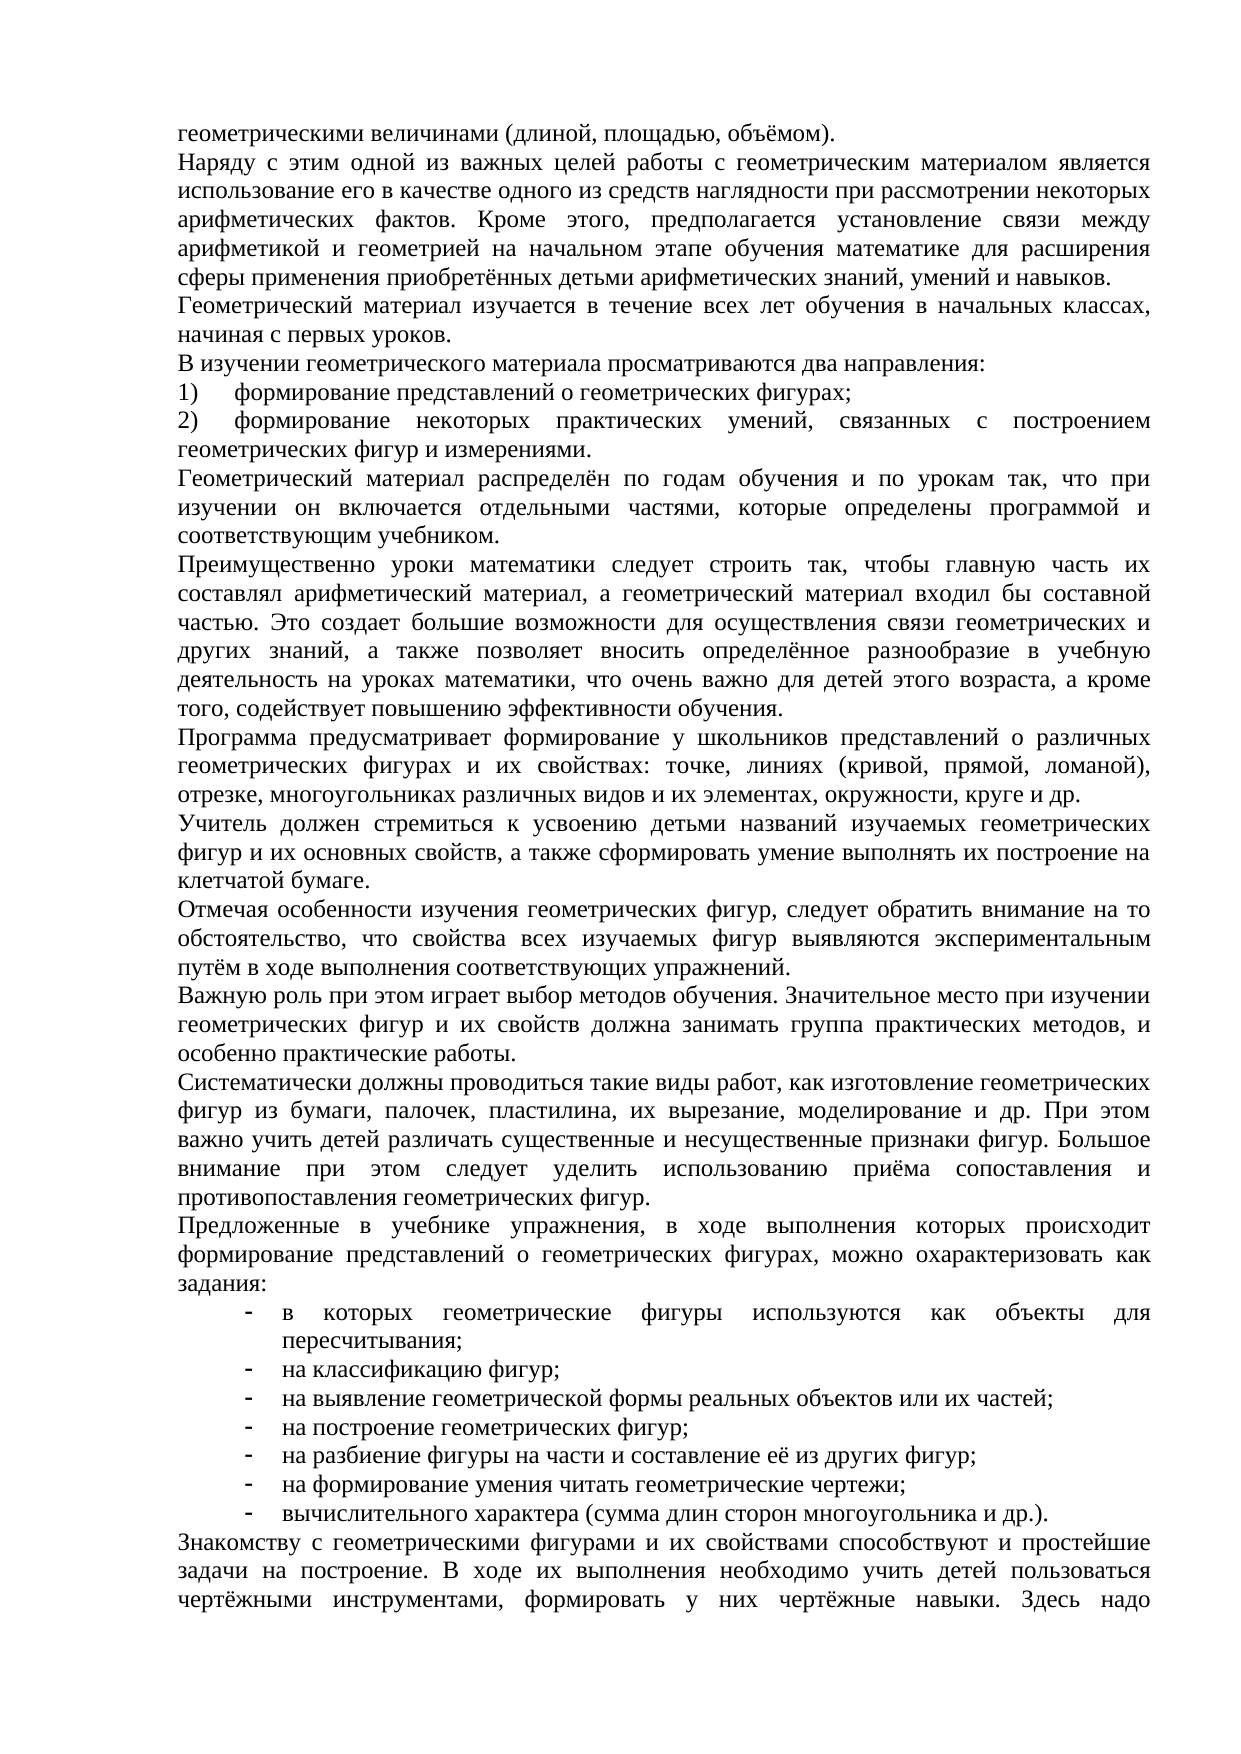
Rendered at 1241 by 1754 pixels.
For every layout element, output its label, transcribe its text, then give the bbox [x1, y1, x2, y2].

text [177, 1527, 1152, 1613]
text Наряду с этим одной из важных целей работы с геометрическим материалом является использование его в качестве одного из средств наглядности при рассмотрении некоторых арифметических фактов. Кроме этого, предполагается установление связи между арифметикой и геометрией на начальном этапе обучения математике для расширения сферы применения приобретённых детьми арифметических знаний, умений и навыков. [177, 147, 1152, 291]
list вычислительного характера (сумма длин сторон многоугольника и др.). [244, 1498, 1152, 1527]
list формирование некоторых практических умений, связанных с построением геометрических фигур и измерениями. [177, 406, 1152, 463]
text Программа предусматривает формирование у школьников представлений о различных геометрических фигурах и их свойствах: точке, линиях (кривой, прямой, ломаной), отрезке, многоугольниках различных видов и их элементах, окружности, круге и др. [177, 722, 1152, 808]
text Важную роль при этом играет выбор методов обучения. Значительное место при изучении геометрических фигур и их свойств должна занимать группа практических методов, и особенно практические работы. [177, 981, 1152, 1067]
text В изучении геометрического материала просматриваются два направления: [177, 348, 1152, 377]
text Преимущественно уроки математики следует строить так, чтобы главную часть их составлял арифметический материал, а геометрический материал входил бы составной частью. Это создает большие возможности для осуществления связи геометрических и других знаний, а также позволяет вносить определённое разнообразие в учебную деятельность на уроках математики, что очень важно для детей этого возраста, а кроме того, содействует повышению эффективности обучения. [177, 549, 1152, 722]
text Учитель должен стремиться к усвоению детьми названий изучаемых геометрических фигур и их основных свойств, а также сформировать умение выполнять их построение на клетчатой бумаге. [177, 808, 1152, 894]
list в которых геометрические фигуры используются как объекты для пересчитывания; [244, 1297, 1152, 1354]
list на построение геометрических фигур; [244, 1412, 1152, 1441]
text Геометрический материал распределён по годам обучения и по урокам так, что при изучении он включается отдельными частями, которые определены программой и соответствующим учебником. [177, 463, 1152, 549]
list на выявление геометрической формы реальных объектов или их частей; [244, 1383, 1152, 1412]
list на разбиение фигуры на части и составление её из других фигур; [244, 1441, 1152, 1469]
list на классификацию фигур; [244, 1354, 1152, 1383]
text Систематически должны проводиться такие виды работ, как изготовление геометрических фигур из бумаги, палочек, пластилина, их вырезание, моделирование и др. При этом важно учить детей различать существенные и несущественные признаки фигур. Большое внимание при этом следует уделить использованию приёма сопоставления и противопоставления геометрических фигур. [177, 1067, 1152, 1211]
list на формирование умения читать геометрические чертежи; [244, 1469, 1152, 1498]
text Геометрический материал изучается в течение всех лет обучения в начальных классах, начиная с первых уроков. [177, 291, 1152, 348]
list формирование представлений о геометрических фигурах; [177, 377, 1152, 406]
text Отмечая особенности изучения геометрических фигур, следует обратить внимание на то обстоятельство, что свойства всех изучаемых фигур выявляются экспериментальным путём в ходе выполнения соответствующих упражнений. [177, 894, 1152, 981]
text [177, 118, 1152, 147]
text Предложенные в учебнике упражнения, в ходе выполнения которых происходит формирование представлений о геометрических фигурах, можно охарактеризовать как задания: [177, 1211, 1152, 1297]
